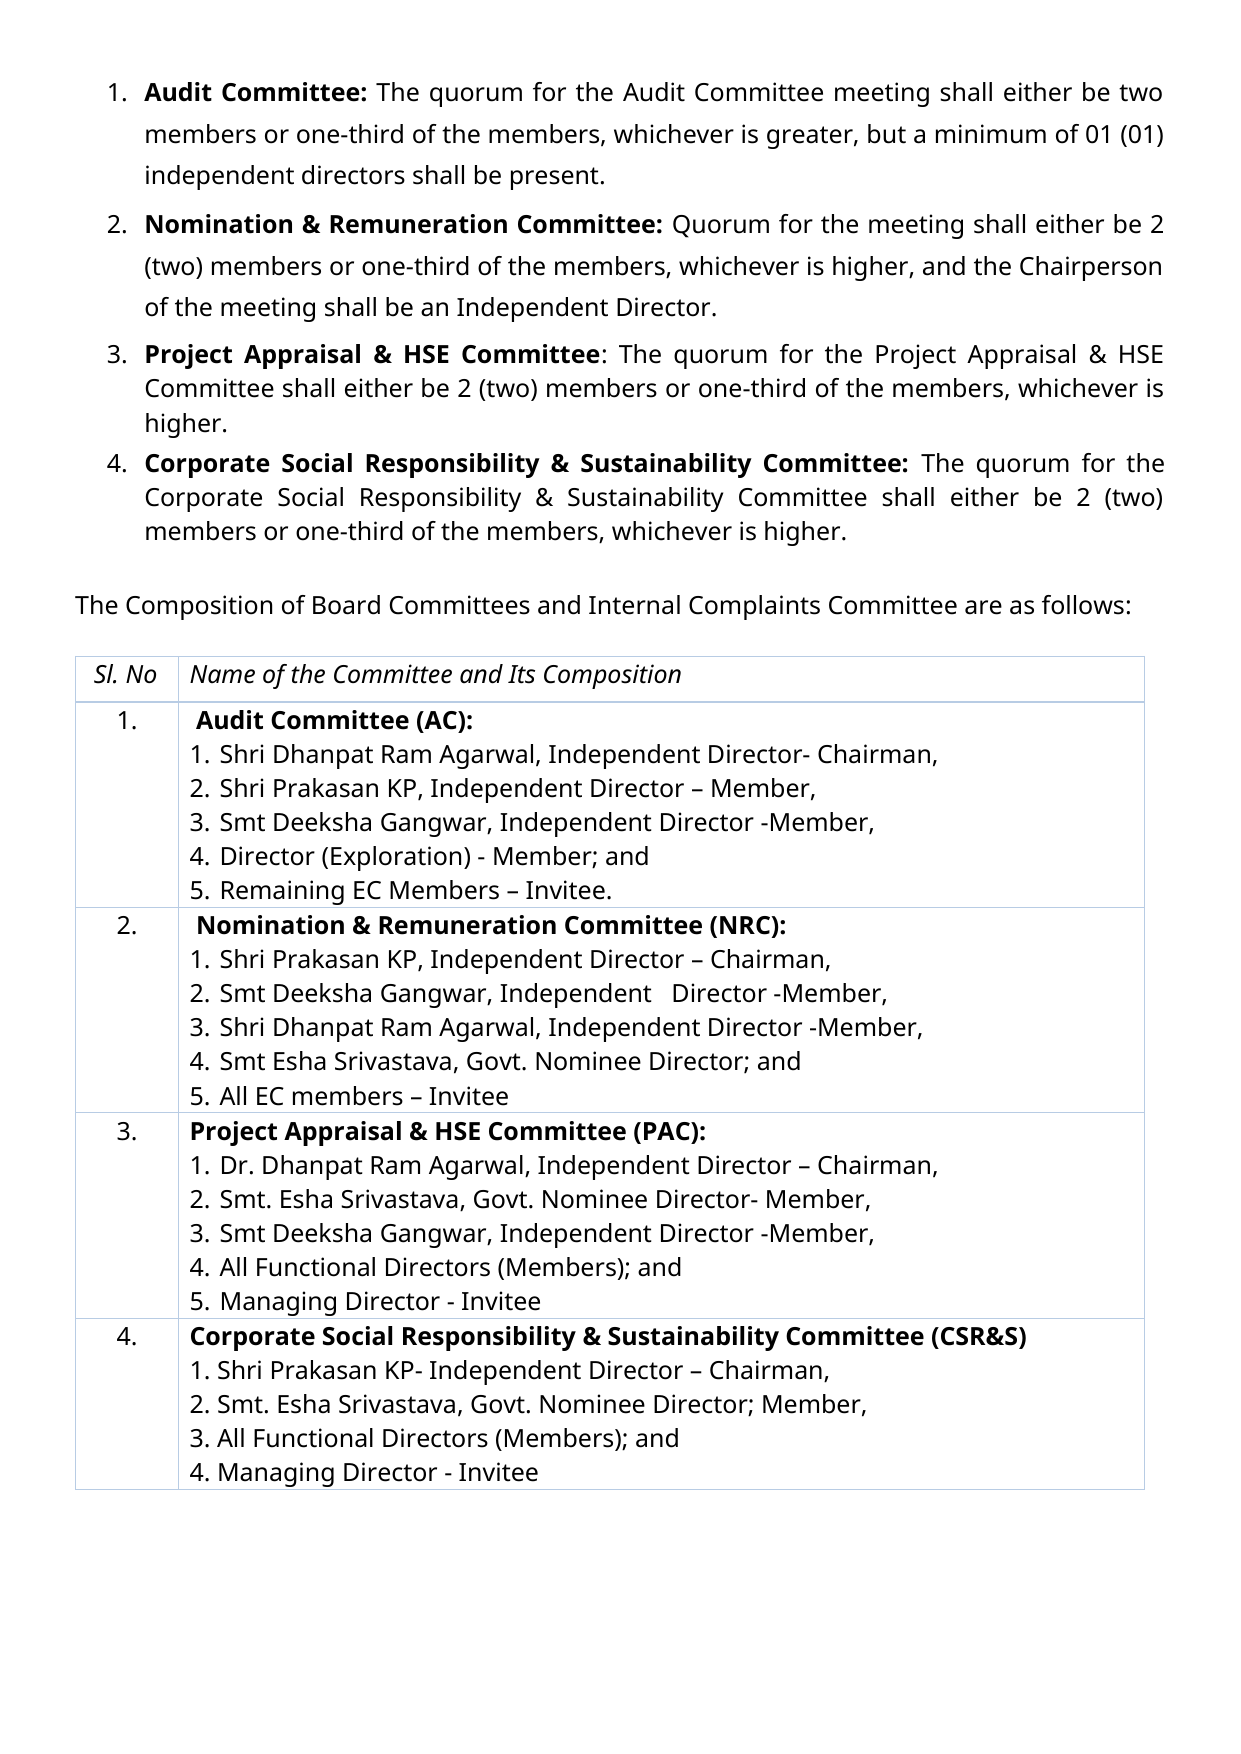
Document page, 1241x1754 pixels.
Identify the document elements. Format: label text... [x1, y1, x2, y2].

list Project Appraisal & HSE Committee: The quorum for the Project Appraisal & HSE Committee shall either be 2 (two) members or one-third of the members, whichever is higher. [107, 337, 1165, 439]
table_cell Corporate Social Responsibility & Sustainability Committee (CSR&S) 1. Shri Prakasan KP- Independent Director – Chairman, 2. Smt. Esha Srivastava, Govt. Nominee Director; Member, 3. All Functional Directors (Members); and 4. Managing Director - Invitee [179, 1319, 1144, 1489]
table_cell 3. [76, 1113, 178, 1318]
list Audit Committee: The quorum for the Audit Committee meeting shall either be two members or one-third of the members, whichever is greater, but a minimum of 01 (01) independent directors shall be present. [107, 75, 1165, 192]
table_cell 2. [76, 908, 178, 1112]
table_cell 1. [76, 703, 178, 907]
table_cell Nomination & Remuneration Committee (NRC): Shri Prakasan KP, Independent Director – Chairman, Smt Deeksha Gangwar, Independent Director -Member, Shri Dhanpat Ram Agarwal, Independent Director -Member, Smt Esha Srivastava, Govt. Nominee Director; and All EC members – Invitee [179, 908, 1144, 1112]
table_cell 4. [76, 1319, 178, 1489]
table_header Name of the Committee and Its Composition [179, 657, 1144, 701]
list Nomination & Remuneration Committee: Quorum for the meeting shall either be 2 (two) members or one-third of the members, whichever is higher, and the Chairperson of the meeting shall be an Independent Director. [107, 207, 1165, 324]
table_cell Audit Committee (AC): Shri Dhanpat Ram Agarwal, Independent Director- Chairman, Shri Prakasan KP, Independent Director – Member, Smt Deeksha Gangwar, Independent Director -Member, Director (Exploration) - Member; and Remaining EC Members – Invitee. [179, 703, 1144, 907]
table_cell Project Appraisal & HSE Committee (PAC): Dr. Dhanpat Ram Agarwal, Independent Director – Chairman, Smt. Esha Srivastava, Govt. Nominee Director- Member, Smt Deeksha Gangwar, Independent Director -Member, All Functional Directors (Members); and Managing Director - Invitee [179, 1113, 1144, 1318]
text The Composition of Board Committees and Internal Complaints Committee are as follows: [75, 587, 1165, 621]
list Corporate Social Responsibility & Sustainability Committee: The quorum for the Corporate Social Responsibility & Sustainability Committee shall either be 2 (two) members or one-third of the members, whichever is higher. [107, 445, 1165, 547]
table_header Sl. No [76, 657, 178, 701]
